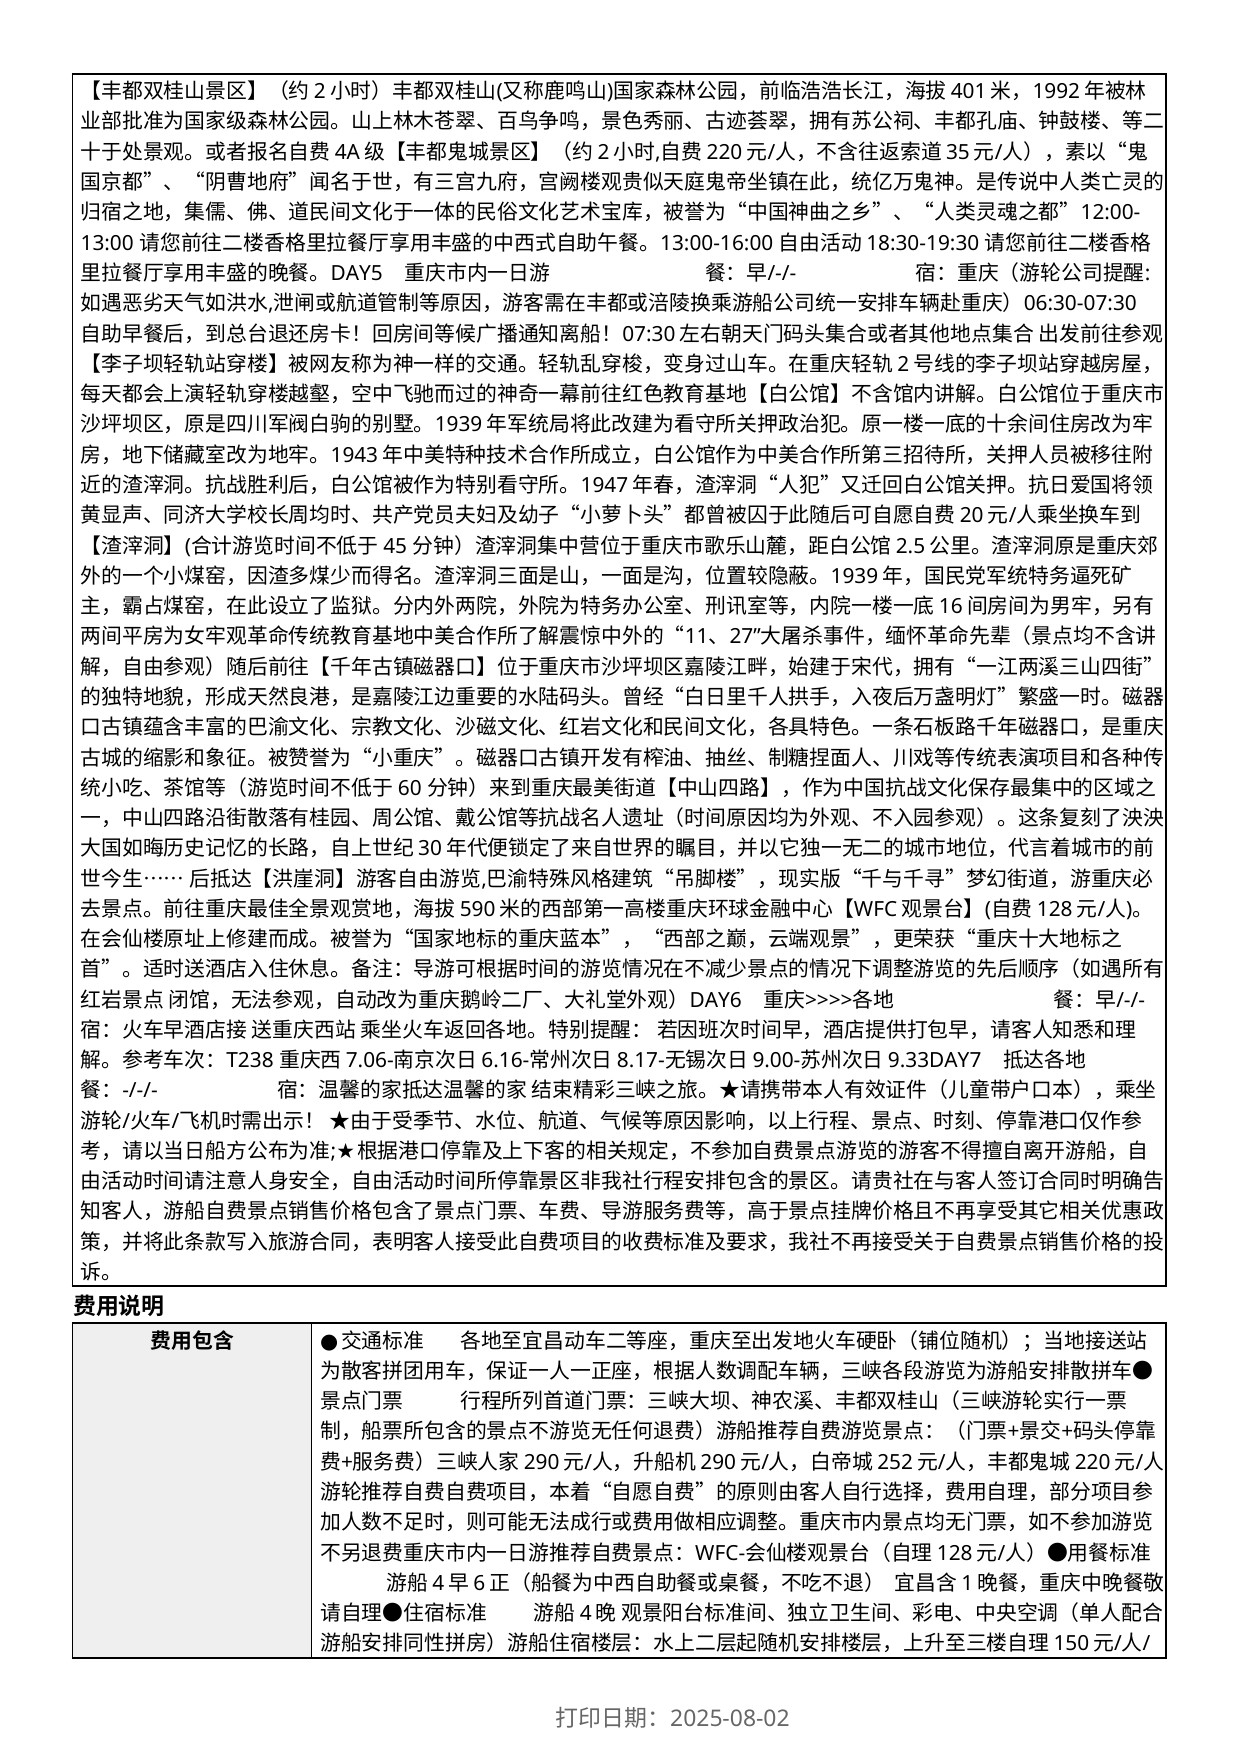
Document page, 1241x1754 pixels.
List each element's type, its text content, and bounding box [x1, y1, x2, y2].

text 费用说明 [73, 1288, 1167, 1321]
table_header 费用包含 [73, 1324, 311, 1657]
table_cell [73, 75, 1165, 1285]
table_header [312, 1324, 1165, 1657]
